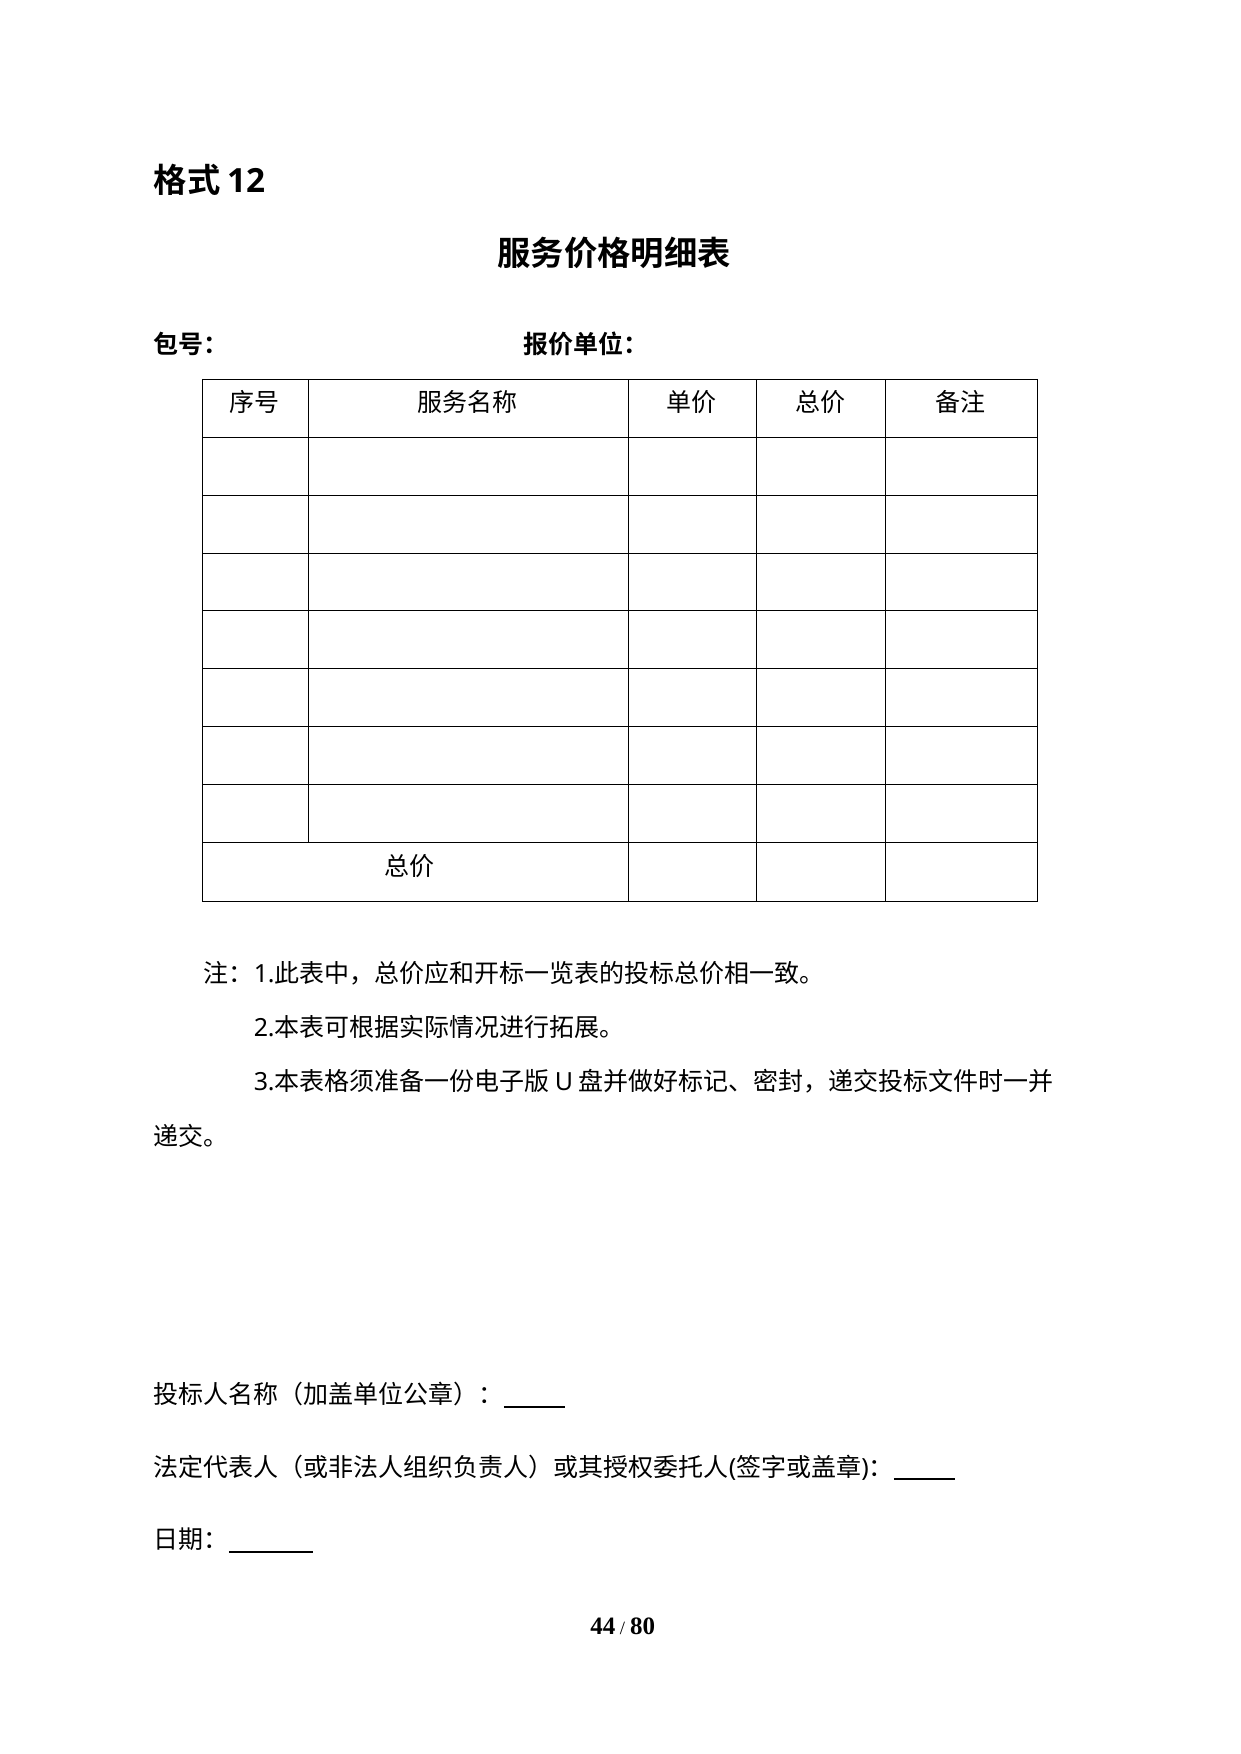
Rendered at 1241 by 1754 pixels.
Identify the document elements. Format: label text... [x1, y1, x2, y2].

table_cell [629, 669, 756, 726]
text 服务价格明细表 [153, 227, 1074, 275]
table_cell [886, 843, 1037, 901]
table_cell [757, 611, 885, 668]
table_cell [886, 438, 1037, 494]
text 2.本表可根据实际情况进行拓展。 [153, 1007, 1074, 1044]
text 包号： 报价单位： [153, 324, 1074, 361]
table_header 服务名称 [309, 380, 628, 437]
text 日期： [153, 1520, 962, 1556]
text 投标人名称（加盖单位公章）： [153, 1375, 1087, 1411]
table_cell [309, 669, 628, 726]
table_cell [757, 727, 885, 784]
table_cell [629, 554, 756, 610]
table_cell [757, 438, 885, 494]
table_cell [203, 554, 308, 610]
table_cell [886, 554, 1037, 610]
table_cell [757, 669, 885, 726]
table_cell [203, 611, 308, 668]
table_cell [309, 611, 628, 668]
table_cell [757, 843, 885, 901]
table_cell [757, 496, 885, 552]
table_cell 总价 [203, 843, 628, 901]
table_cell [309, 785, 628, 842]
table_header 单价 [629, 380, 756, 437]
table_cell [203, 438, 308, 494]
table_cell [203, 785, 308, 842]
table_cell [203, 727, 308, 784]
text 注：1.此表中，总价应和开标一览表的投标总价相一致。 [153, 953, 1074, 989]
text 法定代表人（或非法人组织负责人）或其授权委托人(签字或盖章)： [153, 1447, 1087, 1483]
table_cell [309, 496, 628, 552]
table_cell [309, 727, 628, 784]
table_header 总价 [757, 380, 885, 437]
table_cell [629, 611, 756, 668]
table_cell [757, 554, 885, 610]
table_cell [886, 727, 1037, 784]
table_cell [309, 438, 628, 494]
table_cell [203, 496, 308, 552]
table_cell [629, 843, 756, 901]
table_cell [309, 554, 628, 610]
table_cell [629, 438, 756, 494]
table_cell [886, 496, 1037, 552]
subtitle 格式12 [153, 153, 1087, 202]
table_cell [629, 496, 756, 552]
table_cell [629, 727, 756, 784]
text 3.本表格须准备一份电子版U盘并做好标记、密封，递交投标文件时一并递交。 [153, 1062, 1074, 1152]
table_cell [629, 785, 756, 842]
table_cell [886, 611, 1037, 668]
table_header 序号 [203, 380, 308, 437]
table_cell [203, 669, 308, 726]
table_header 备注 [886, 380, 1037, 437]
table_cell [886, 785, 1037, 842]
table_cell [886, 669, 1037, 726]
table_cell [757, 785, 885, 842]
